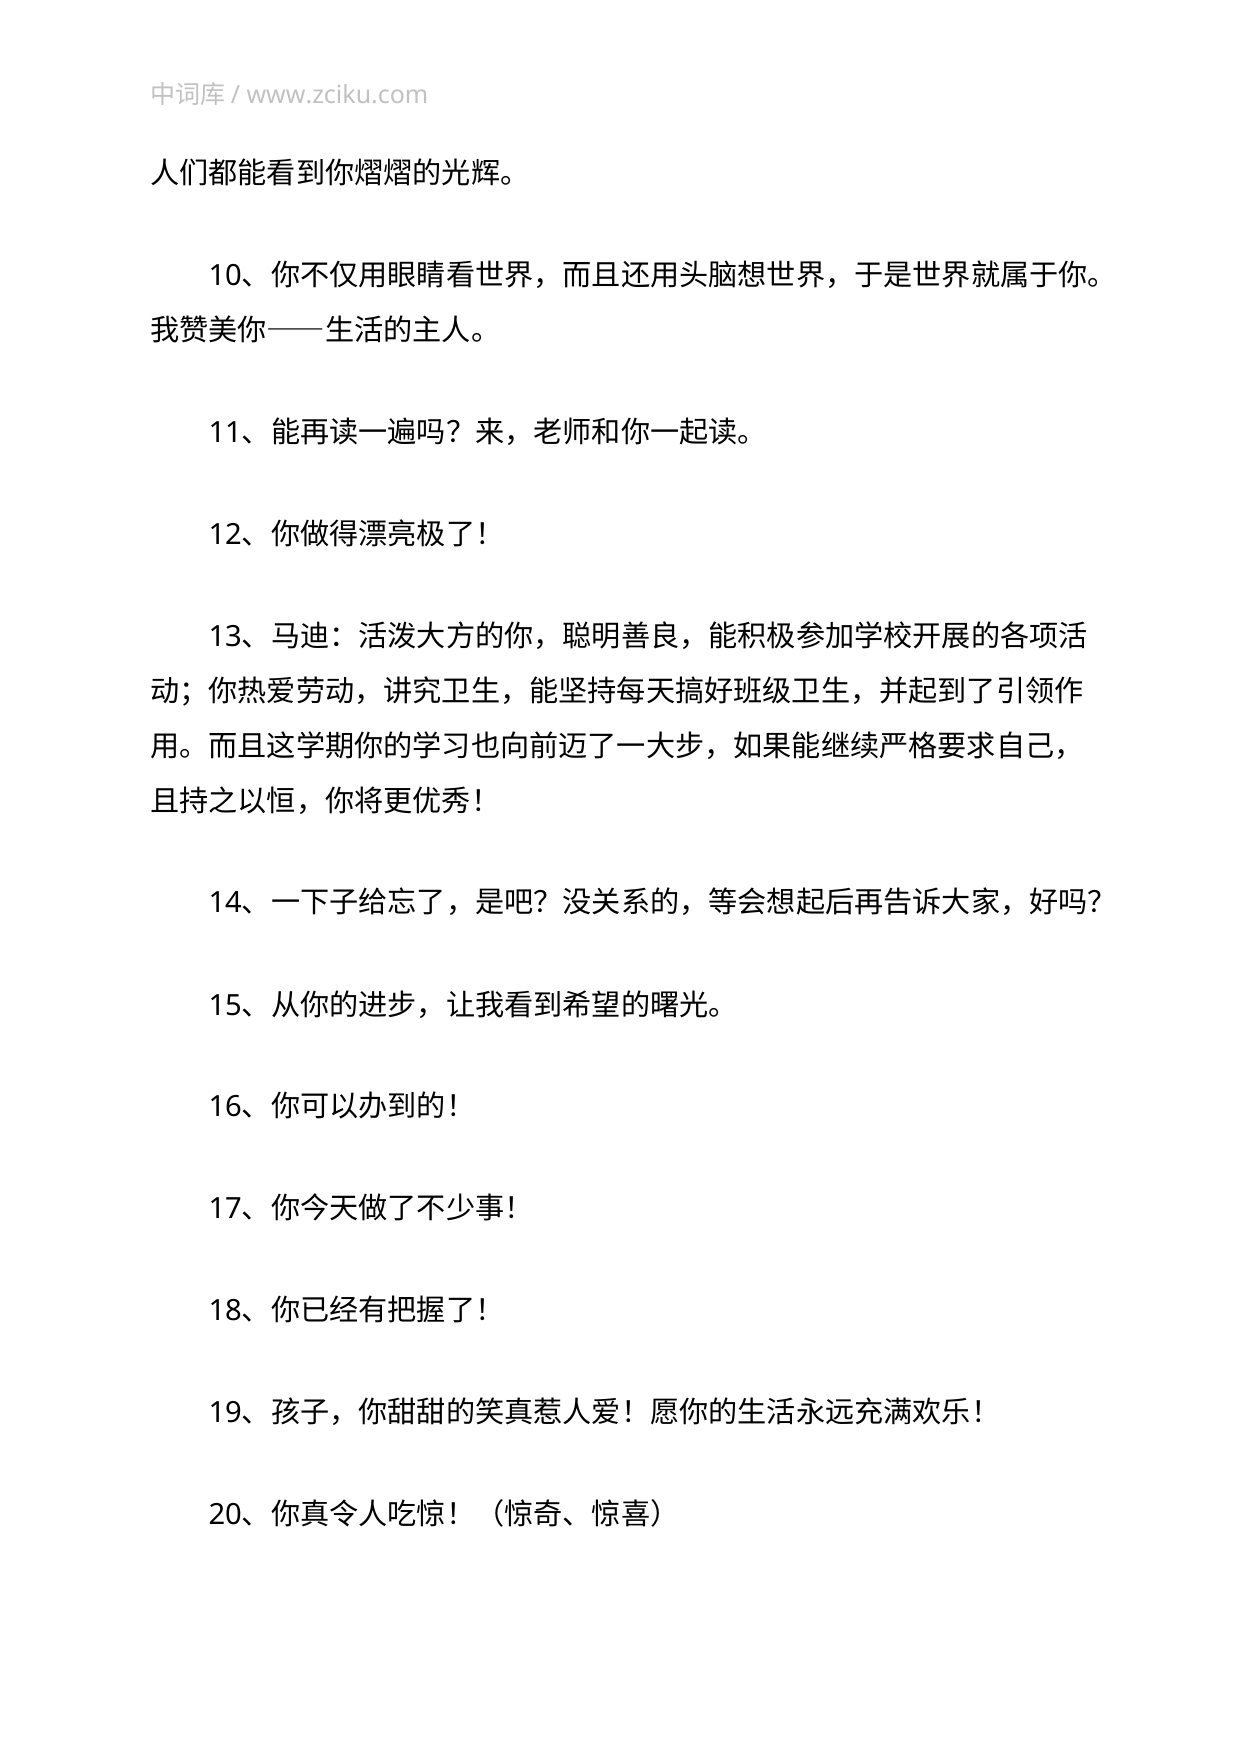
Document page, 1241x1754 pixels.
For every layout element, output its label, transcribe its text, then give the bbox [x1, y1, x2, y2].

text 17、你今天做了不少事！ [150, 1185, 1090, 1227]
text 13、马迪：活泼大方的你，聪明善良，能积极参加学校开展的各项活动；你热爱劳动，讲究卫生，能坚持每天搞好班级卫生，并起到了引领作用。而且这学期你的学习也向前迈了一大步，如果能继续严格要求自己，且持之以恒，你将更优秀！ [150, 612, 1090, 819]
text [150, 150, 1090, 192]
text 16、你可以办到的！ [150, 1083, 1090, 1125]
text 12、你做得漂亮极了！ [150, 511, 1090, 553]
text 10、你不仅用眼睛看世界，而且还用头脑想世界，于是世界就属于你。我赞美你——生活的主人。 [150, 252, 1090, 349]
text 14、一下子给忘了，是吧？没关系的，等会想起后再告诉大家，好吗？ [150, 879, 1090, 921]
text 20、你真令人吃惊！（惊奇、惊喜） [150, 1491, 1090, 1533]
text 11、能再读一遍吗？来，老师和你一起读。 [150, 408, 1090, 451]
text 15、从你的进步，让我看到希望的曙光。 [150, 981, 1090, 1023]
text 18、你已经有把握了！ [150, 1287, 1090, 1329]
text 19、孩子，你甜甜的笑真惹人爱！愿你的生活永远充满欢乐！ [150, 1389, 1090, 1431]
